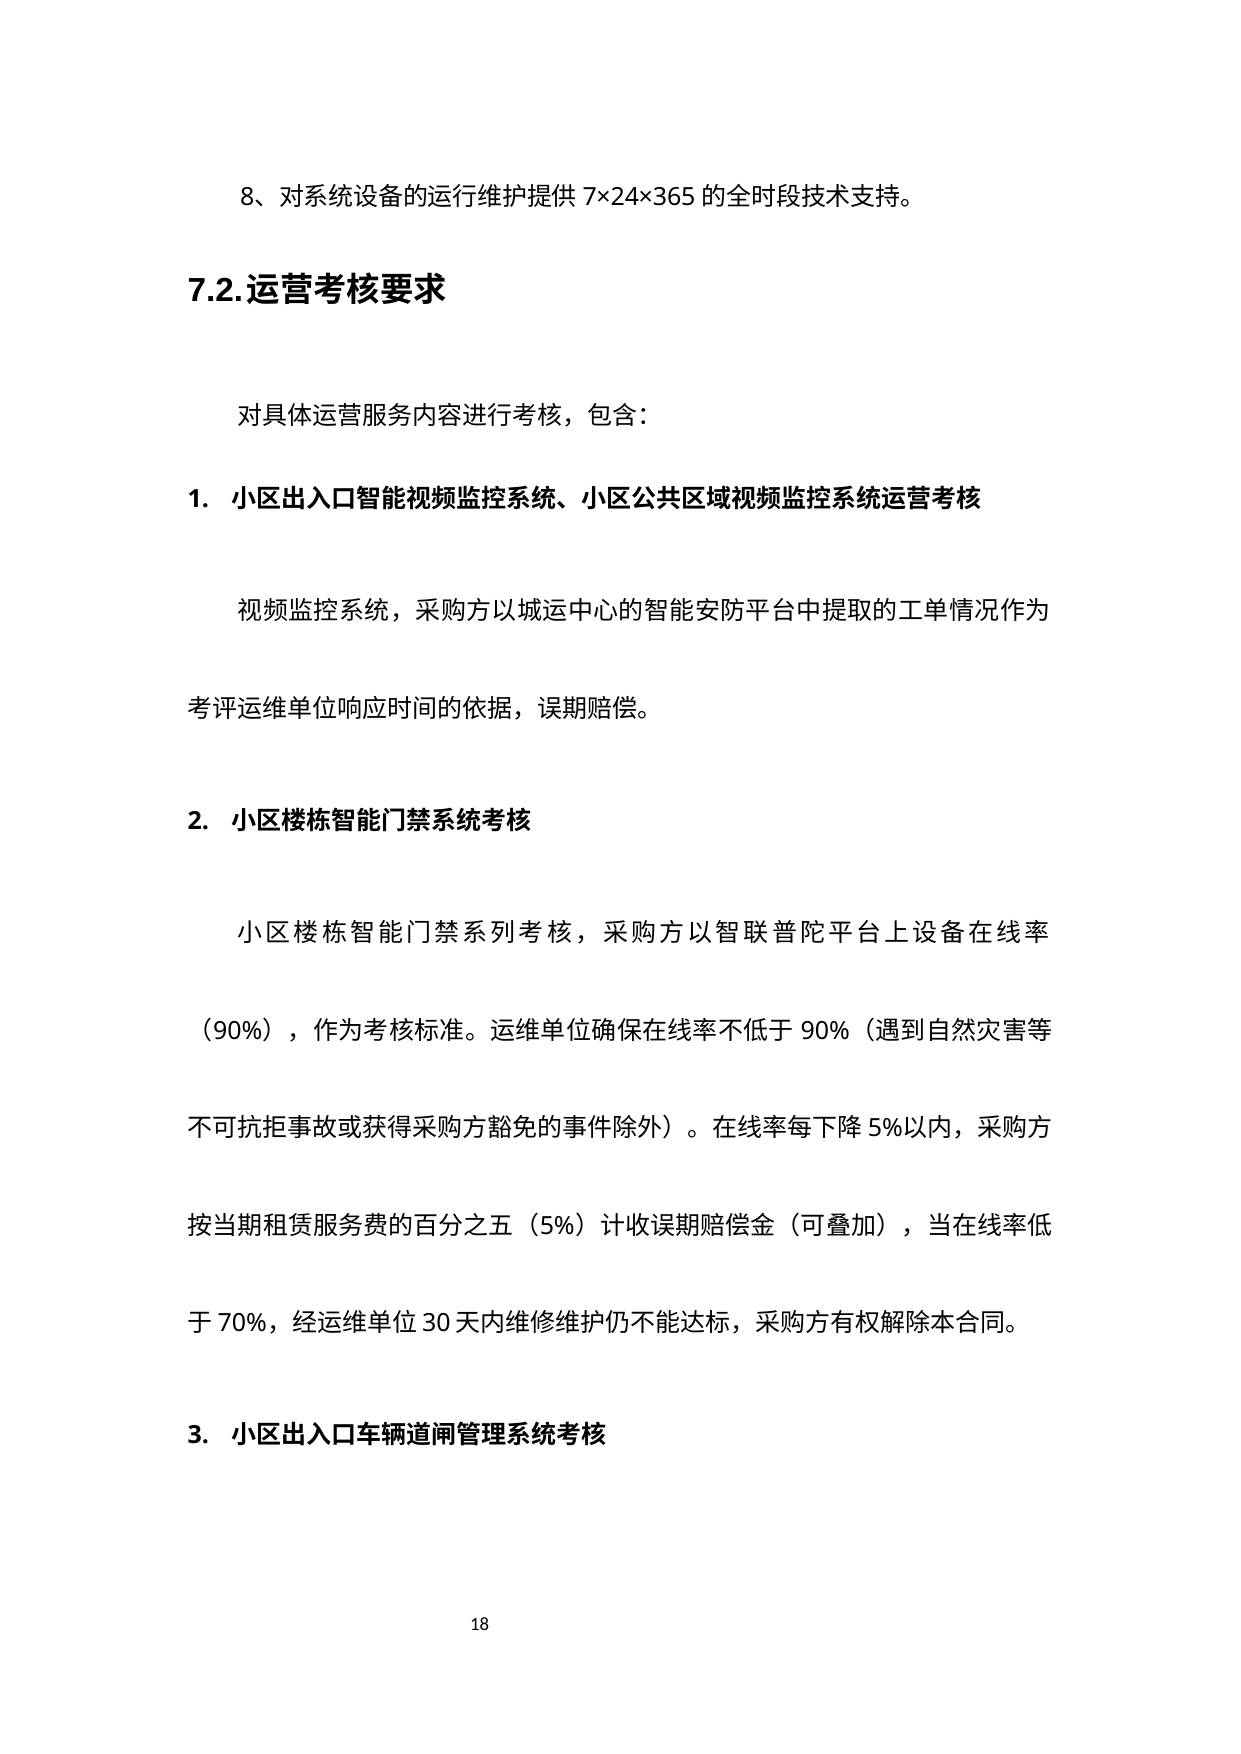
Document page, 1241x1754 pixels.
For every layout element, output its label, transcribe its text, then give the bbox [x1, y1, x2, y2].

list 小区出入口车辆道闸管理系统考核 [187, 1401, 1053, 1466]
list 小区出入口智能视频监控系统、小区公共区域视频监控系统运营考核 [187, 464, 1053, 529]
list 小区楼栋智能门禁系统考核 [187, 786, 1053, 851]
list 视频监控系统，采购方以城运中心的智能安防平台中提取的工单情况作为考评运维单位响应时间的依据，误期赔偿。 [187, 576, 1053, 739]
text 8、对系统设备的运行维护提供 7×24×365 的全时段技术支持。 [240, 162, 1053, 227]
text 对具体运营服务内容进行考核，包含： [187, 381, 1053, 446]
subtitle 运营考核要求 [187, 254, 1053, 319]
list 小区楼栋智能门禁系列考核，采购方以智联普陀平台上设备在线率（90%），作为考核标准。运维单位确保在线率不低于90%（遇到自然灾害等不可抗拒事故或获得采购方豁免的事件除外）。在线率每下降5%以内，采购方按当期租赁服务费的百分之五（5%）计收误期赔偿金（可叠加），当在线率低于70%，经运维单位30天内维修维护仍不能达标，采购方有权解除本合同。 [187, 898, 1053, 1353]
